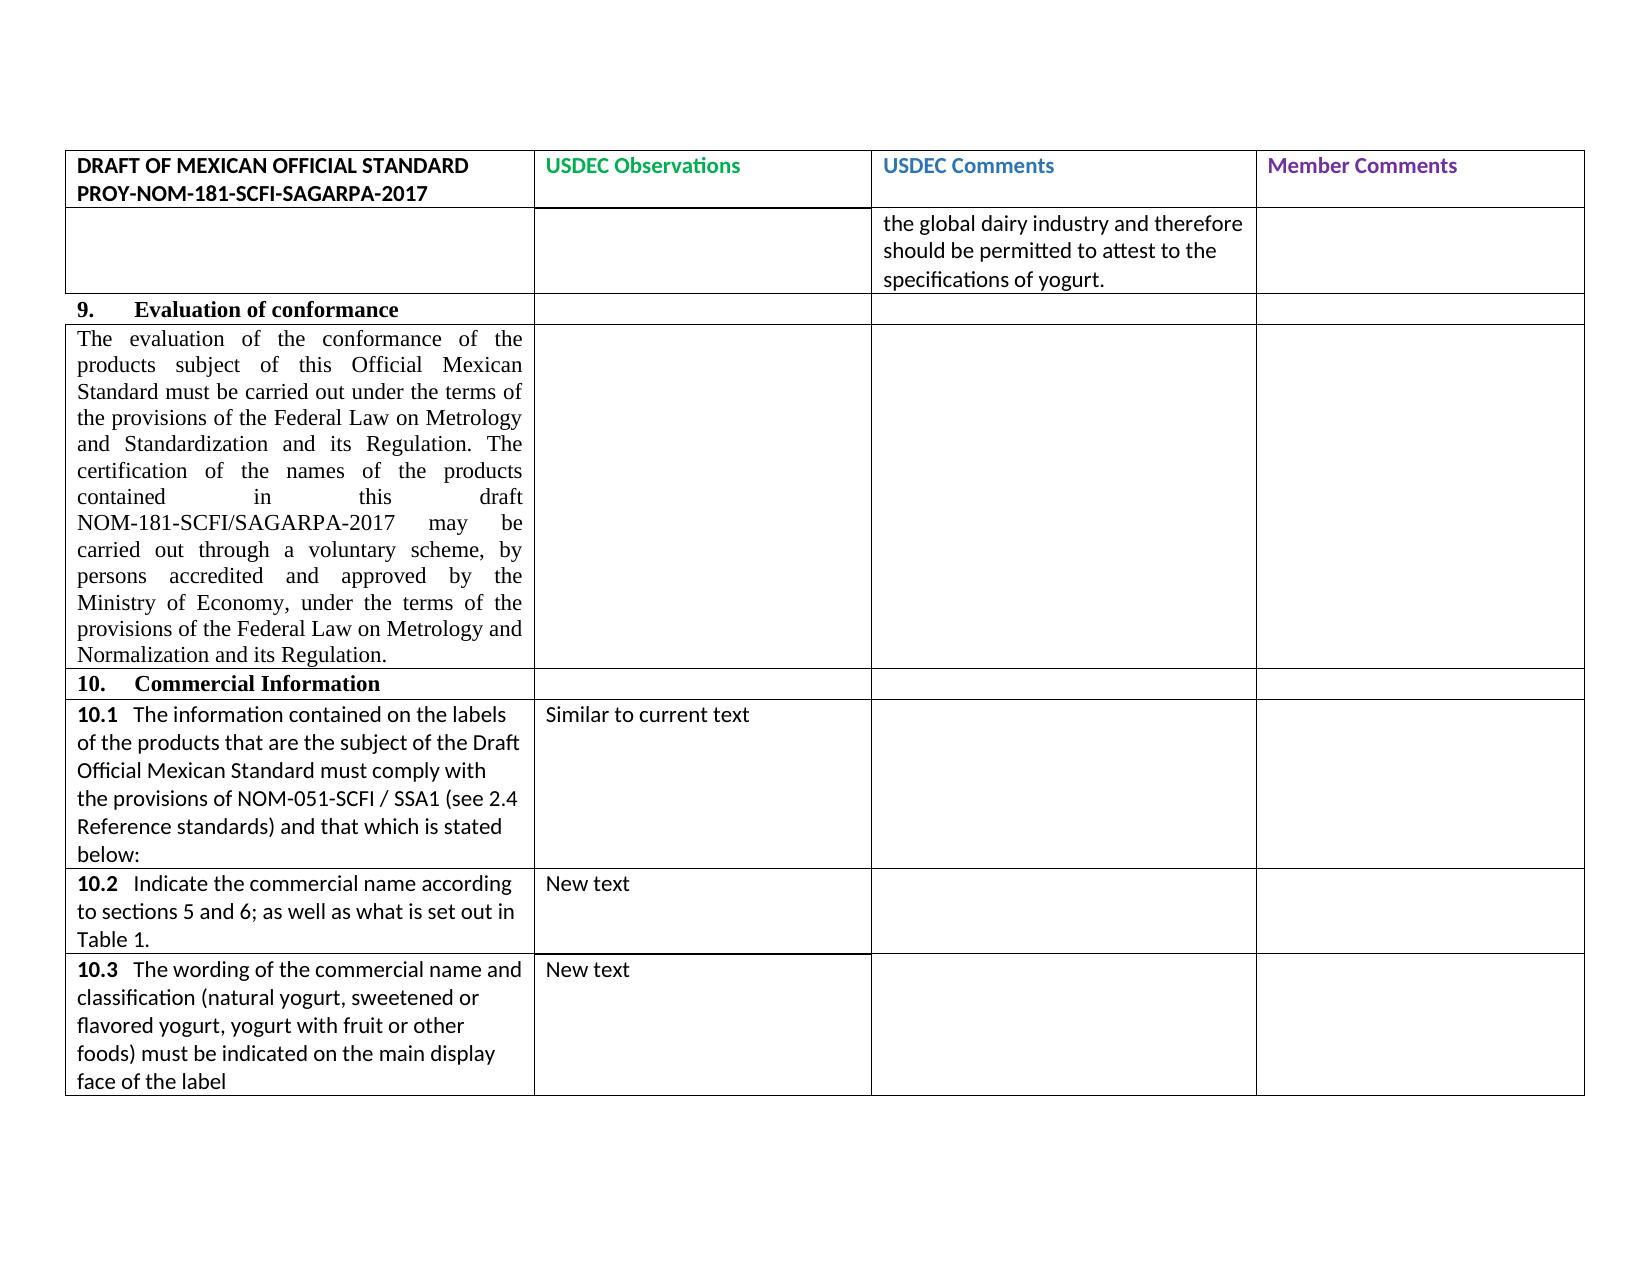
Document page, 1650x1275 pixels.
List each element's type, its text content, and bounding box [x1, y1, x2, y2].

table_cell [1257, 294, 1584, 324]
table_cell [535, 294, 871, 324]
table_cell New text [535, 869, 871, 953]
table_cell Similar to current text [535, 700, 871, 868]
table_header Member Comments [1257, 151, 1584, 207]
table_cell 10.3 The wording of the commercial name and classification (natural yogurt, sweetened or flavored yogurt, yogurt with fruit or other foods) must be indicated on the main display face of the label [66, 954, 534, 1095]
table_cell [872, 294, 1256, 324]
table_cell New text [535, 955, 871, 1095]
table_cell 10. Commercial Information [66, 669, 534, 699]
table_cell The evaluation of the conformance of the products subject of this Official Mexican Standard must be carried out under the terms of the provisions of the Federal Law on Metrology and Standardization and its Regulation. The certification of the names of the products contained in this draft NOM-181-SCFI/SAGARPA-2017 may be carried out through a voluntary scheme, by persons accredited and approved by the Ministry of Economy, under the terms of the provisions of the Federal Law on Metrology and Normalization and its Regulation. [66, 325, 534, 668]
table_cell [1257, 208, 1584, 293]
table_cell [872, 669, 1256, 699]
table_cell [1257, 954, 1584, 1095]
table_cell [1257, 325, 1584, 668]
table_cell [872, 700, 1256, 868]
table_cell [535, 209, 871, 293]
table_cell 10.1 The information contained on the labels of the products that are the subject of the Draft Official Mexican Standard must comply with the provisions of NOM-051-SCFI / SSA1 (see 2.4 Reference standards) and that which is stated below: [66, 700, 534, 868]
table_cell [535, 669, 871, 699]
table_cell 9. Evaluation of conformance [66, 294, 534, 324]
table_header USDEC Observations [535, 151, 871, 207]
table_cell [66, 208, 534, 293]
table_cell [872, 208, 1256, 293]
table_header USDEC Comments [872, 151, 1256, 207]
table_cell [535, 325, 871, 668]
table_cell [1257, 869, 1584, 953]
table_cell [872, 954, 1256, 1095]
table_header DRAFT OF MEXICAN OFFICIAL STANDARD PROY-NOM-181-SCFI-SAGARPA-2017 [66, 151, 534, 207]
table_cell [1257, 700, 1584, 868]
table_cell 10.2 Indicate the commercial name according to sections 5 and 6; as well as what is set out in Table 1. [66, 869, 534, 953]
table_cell [1257, 669, 1584, 699]
table_cell [872, 325, 1256, 668]
table_cell [872, 869, 1256, 953]
